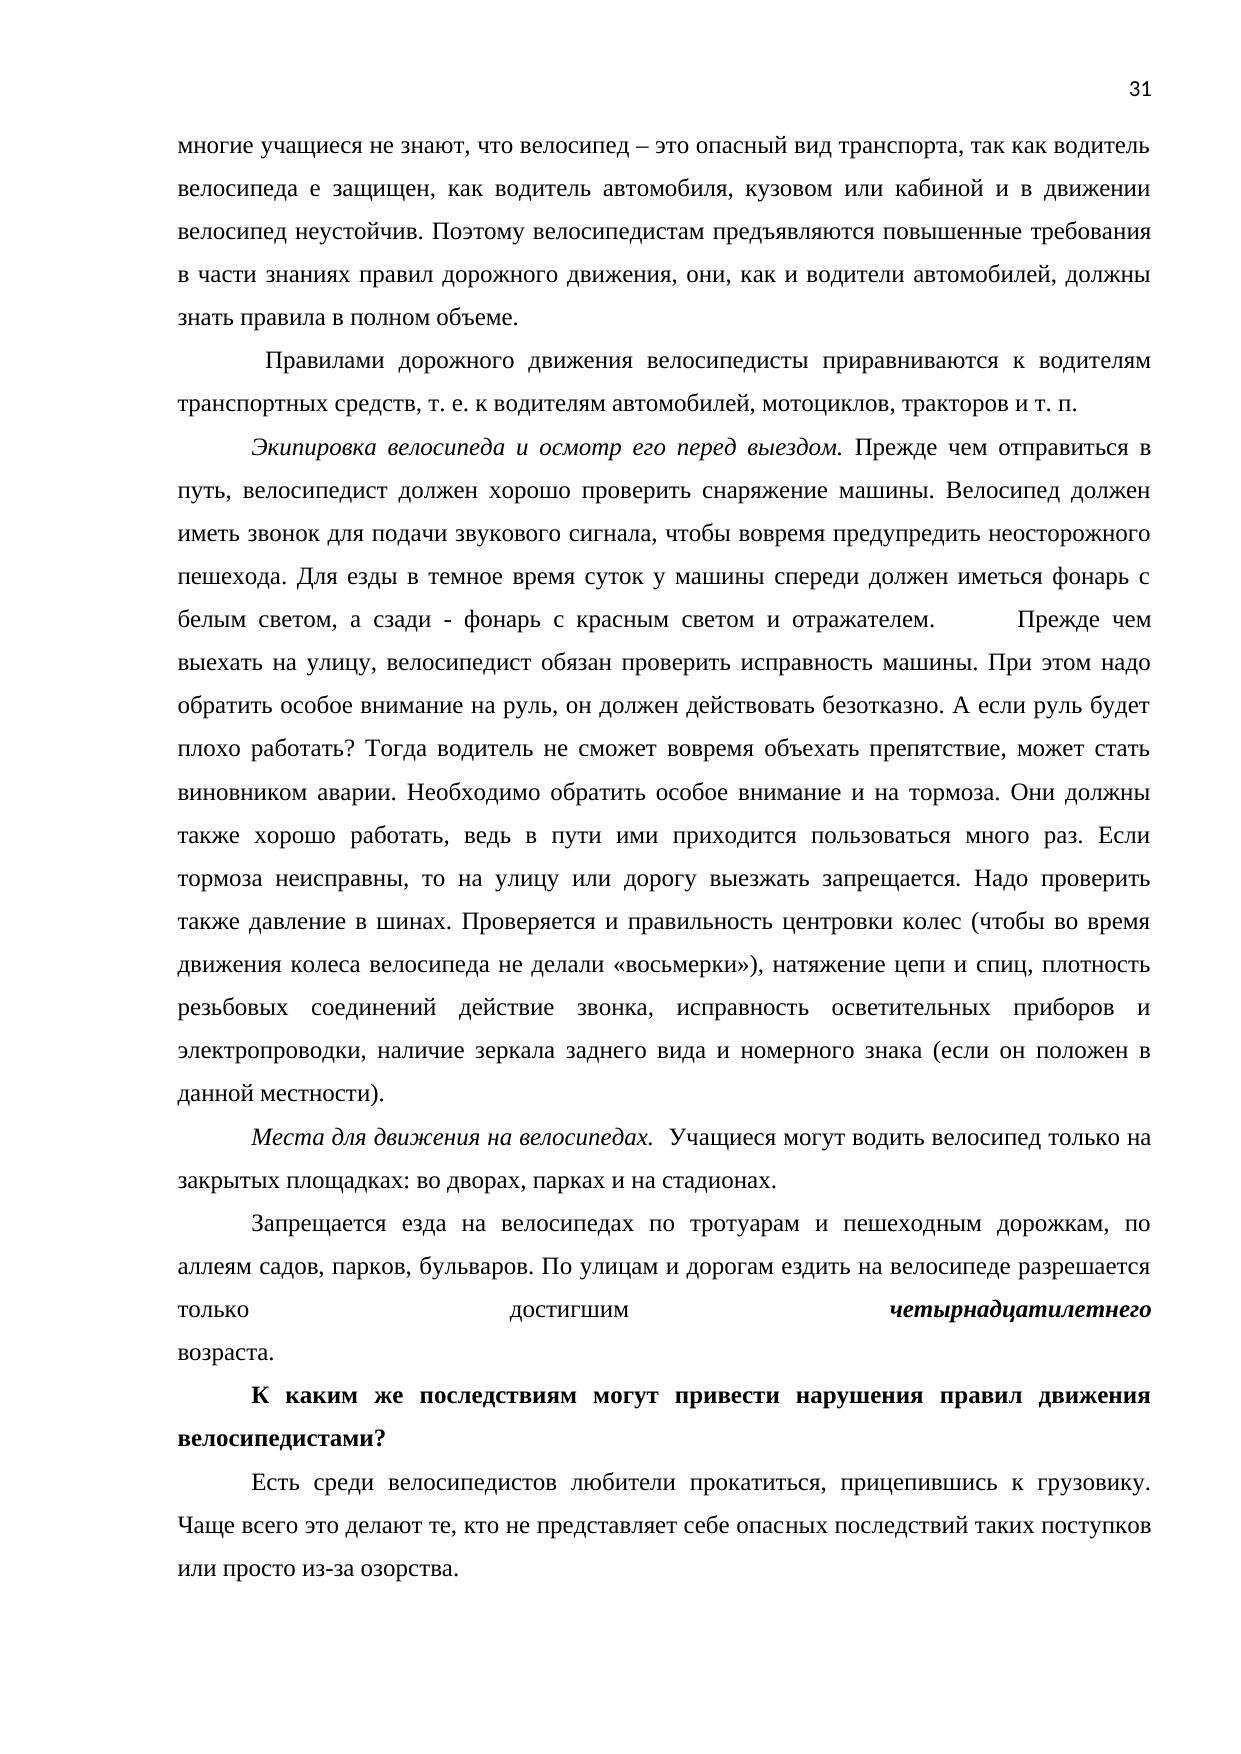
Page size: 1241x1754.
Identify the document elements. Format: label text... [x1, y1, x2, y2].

text Запрещается езда на велосипедах по тротуарам и пешеходным дорожкам, по аллеям садов, парков, бульваров. По улицам и дорогам ездить на велосипеде разрешается только достигшим четырнадцатилетнего возраста. [177, 1208, 1152, 1366]
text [177, 130, 1152, 331]
text Места для движения на велосипедах. Учащиеся могут водить велосипед только на закрытых площадках: во дворах, парках и на стадионах. [177, 1122, 1152, 1193]
text Правилами дорожного движения велосипедисты приравниваются к водителям транспортных средств, т. е. к водителям автомобилей, мотоциклов, тракторов и т. п. [177, 345, 1152, 417]
text К каким же последствиям могут привести нарушения правил движения велосипедистами? [177, 1380, 1152, 1452]
text Есть среди велосипедистов любители прокатиться, прицепившись к грузовику. Чаще всего это делают те, кто не представляет себе опасных последствий таких поступков или просто из-за озорства. [177, 1467, 1152, 1582]
text Экипировка велосипеда и осмотр его перед выездом. Прежде чем отправиться в путь, велосипедист должен хорошо проверить снаряжение машины. Велосипед должен иметь звонок для подачи звукового сигнала, чтобы вовремя предупредить неосторожного пешехода. Для езды в темное время суток у машины спереди должен иметься фонарь с белым светом, а сзади - фонарь с красным светом и отражателем. Прежде чем выехать на улицу, велосипедист обязан проверить исправность машины. При этом надо обратить особое внимание на руль, он должен действовать безотказно. А если руль будет плохо работать? Тогда водитель не сможет вовремя объехать препятствие, может стать виновником аварии. Необходимо обратить особое внимание и на тормоза. Они должны также хорошо работать, ведь в пути ими приходится пользоваться много раз. Если тормоза неисправны, то на улицу или дорогу выезжать запрещается. Надо проверить также давление в шинах. Проверяется и правильность центровки колес (чтобы во время движения колеса велосипеда не делали «восьмерки»), натяжение цепи и спиц, плотность резьбовых соединений действие звонка, исправность осветительных приборов и электропроводки, наличие зеркала заднего вида и номерного знака (если он положен в данной местности). [177, 432, 1152, 1107]
